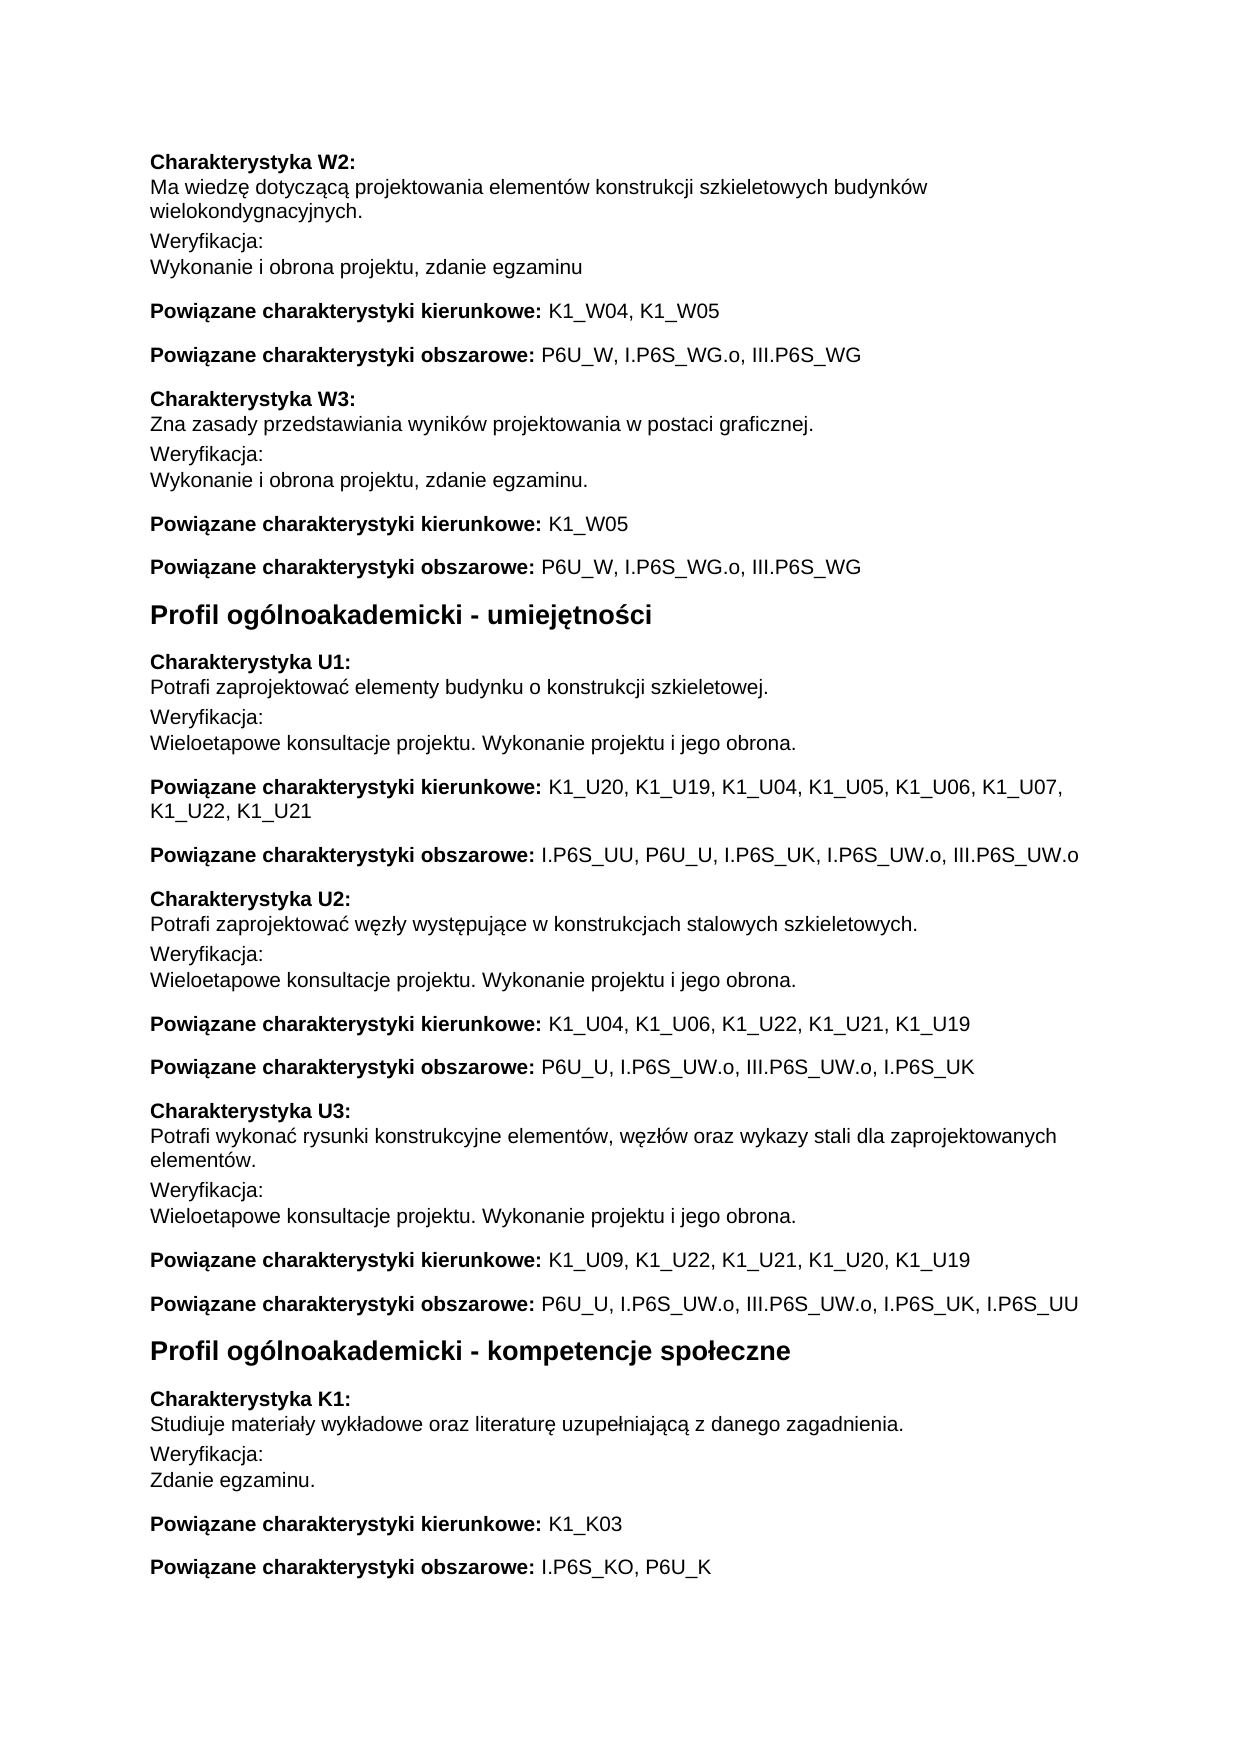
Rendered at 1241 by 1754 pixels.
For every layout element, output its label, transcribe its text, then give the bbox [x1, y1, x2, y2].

text Weryfikacja: [150, 1178, 1090, 1202]
text Studiuje materiały wykładowe oraz literaturę uzupełniającą z danego zagadnienia. [150, 1411, 1090, 1435]
text Zdanie egzaminu. [150, 1468, 1090, 1492]
text Weryfikacja: [150, 705, 1090, 729]
text Powiązane charakterystyki obszarowe: P6U_W, I.P6S_WG.o, III.P6S_WG [150, 343, 1090, 367]
text Charakterystyka U1: [150, 650, 1090, 674]
text Wieloetapowe konsultacje projektu. Wykonanie projektu i jego obrona. [150, 1204, 1090, 1228]
text Potrafi wykonać rysunki konstrukcyjne elementów, węzłów oraz wykazy stali dla zaprojektowanych elementów. [150, 1124, 1090, 1172]
text Wykonanie i obrona projektu, zdanie egzaminu [150, 255, 1090, 279]
text Powiązane charakterystyki obszarowe: P6U_U, I.P6S_UW.o, III.P6S_UW.o, I.P6S_UK [150, 1055, 1090, 1079]
text Wieloetapowe konsultacje projektu. Wykonanie projektu i jego obrona. [150, 968, 1090, 992]
text Powiązane charakterystyki obszarowe: P6U_U, I.P6S_UW.o, III.P6S_UW.o, I.P6S_UK, I.P6S_UU [150, 1292, 1090, 1316]
text Charakterystyka U3: [150, 1099, 1090, 1123]
text Powiązane charakterystyki kierunkowe: K1_K03 [150, 1511, 1090, 1535]
subtitle Profil ogólnoakademicki - umiejętności [150, 599, 1090, 630]
text Powiązane charakterystyki kierunkowe: K1_W05 [150, 511, 1090, 535]
text Powiązane charakterystyki obszarowe: I.P6S_UU, P6U_U, I.P6S_UK, I.P6S_UW.o, III.P6S_UW.o [150, 843, 1090, 867]
text Powiązane charakterystyki kierunkowe: K1_U04, K1_U06, K1_U22, K1_U21, K1_U19 [150, 1011, 1090, 1035]
text Powiązane charakterystyki kierunkowe: K1_U20, K1_U19, K1_U04, K1_U05, K1_U06, K1_U07, K1_U22, K1_U21 [150, 775, 1090, 823]
text Wykonanie i obrona projektu, zdanie egzaminu. [150, 468, 1090, 492]
text Powiązane charakterystyki obszarowe: I.P6S_KO, P6U_K [150, 1555, 1090, 1579]
text Powiązane charakterystyki kierunkowe: K1_W04, K1_W05 [150, 299, 1090, 323]
subtitle Profil ogólnoakademicki - kompetencje społeczne [150, 1335, 1090, 1367]
text Ma wiedzę dotyczącą projektowania elementów konstrukcji szkieletowych budynków wielokondygnacyjnych. [150, 175, 1090, 223]
text Weryfikacja: [150, 229, 1090, 253]
text Weryfikacja: [150, 942, 1090, 966]
text Charakterystyka K1: [150, 1386, 1090, 1410]
text Potrafi zaprojektować węzły występujące w konstrukcjach stalowych szkieletowych. [150, 911, 1090, 935]
text Powiązane charakterystyki obszarowe: P6U_W, I.P6S_WG.o, III.P6S_WG [150, 555, 1090, 579]
text Weryfikacja: [150, 442, 1090, 466]
text Wieloetapowe konsultacje projektu. Wykonanie projektu i jego obrona. [150, 731, 1090, 755]
text Potrafi zaprojektować elementy budynku o konstrukcji szkieletowej. [150, 675, 1090, 699]
text Charakterystyka W2: [150, 150, 1090, 174]
text Charakterystyka W3: [150, 386, 1090, 410]
text Weryfikacja: [150, 1442, 1090, 1466]
text Zna zasady przedstawiania wyników projektowania w postaci graficznej. [150, 411, 1090, 435]
text Charakterystyka U2: [150, 886, 1090, 910]
text Powiązane charakterystyki kierunkowe: K1_U09, K1_U22, K1_U21, K1_U20, K1_U19 [150, 1248, 1090, 1272]
